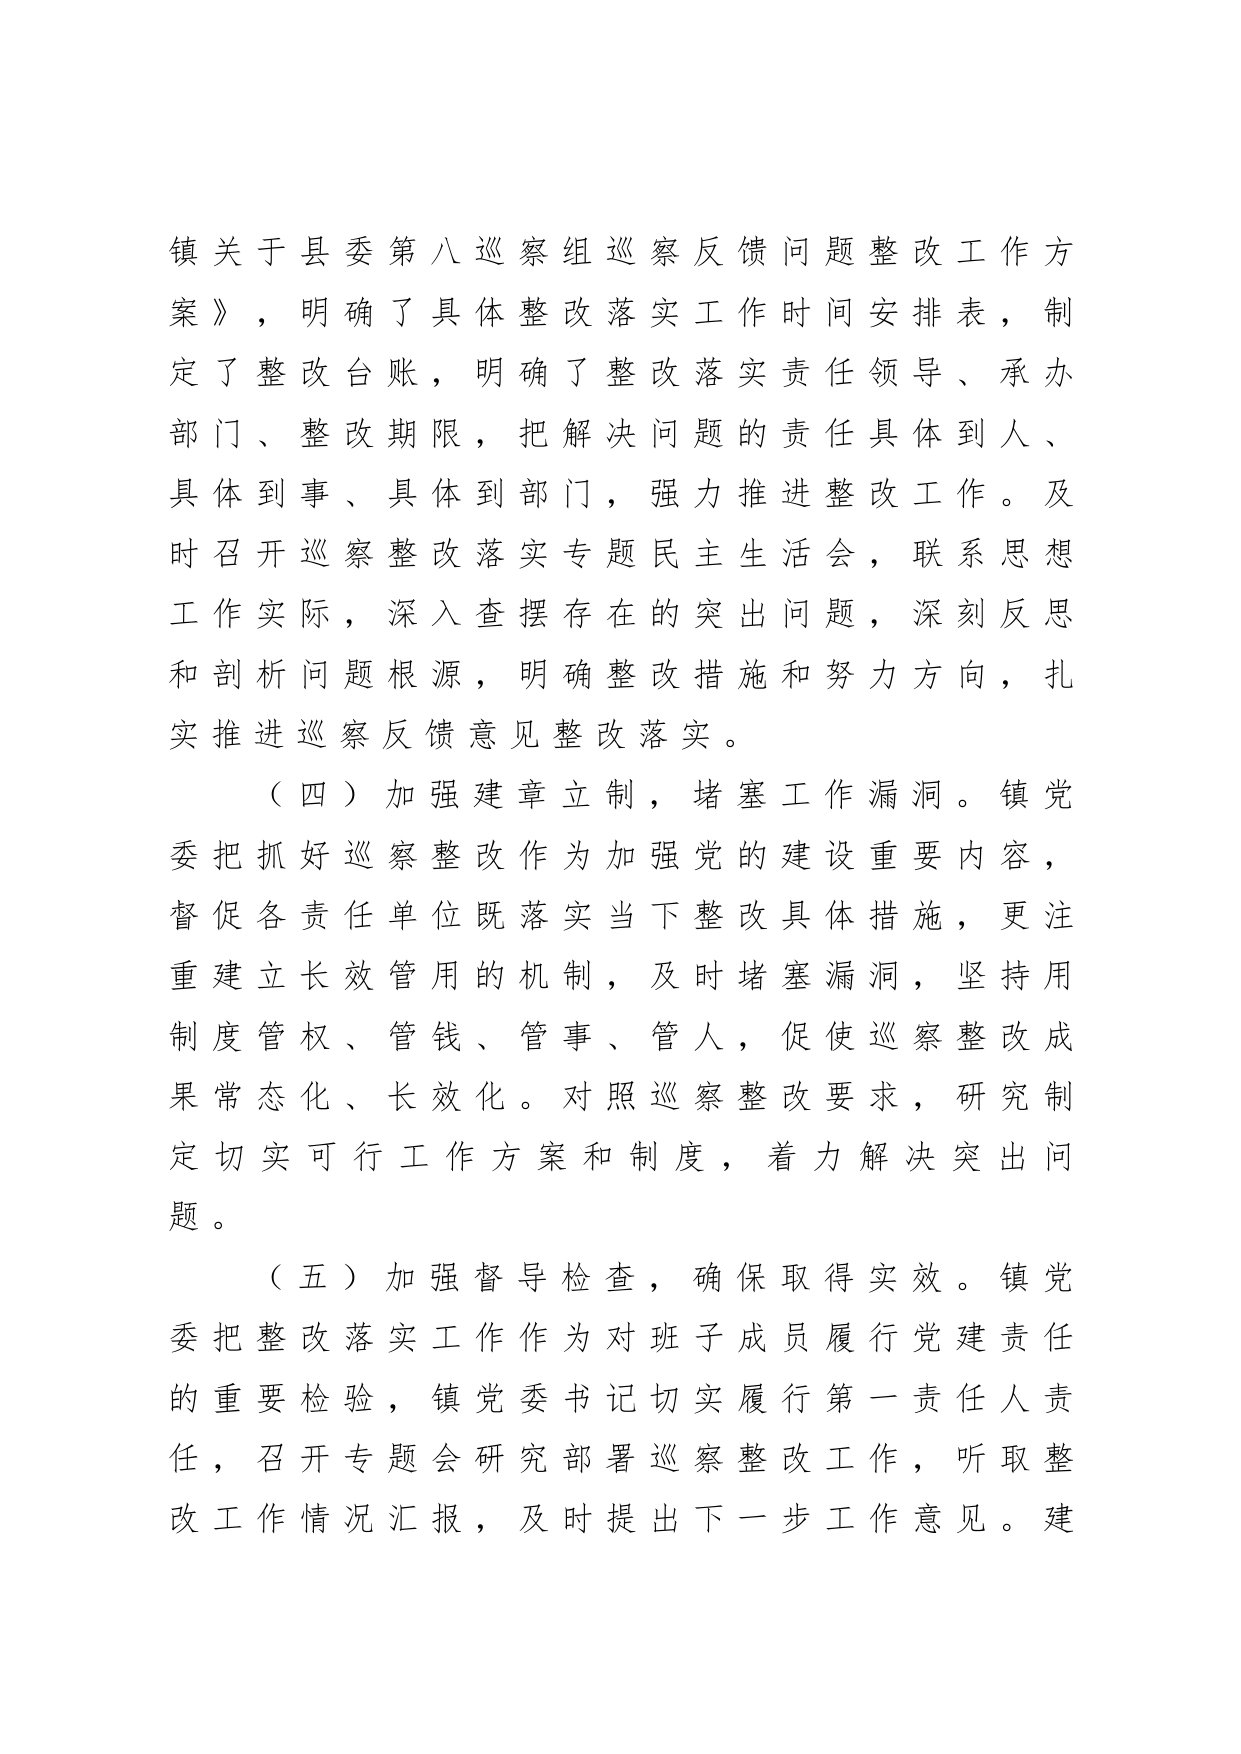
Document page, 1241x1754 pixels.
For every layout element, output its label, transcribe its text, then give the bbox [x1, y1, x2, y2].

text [167, 1245, 1085, 1546]
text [167, 219, 1085, 762]
text （四）加强建章立制，堵塞工作漏洞。镇党委把抓好巡察整改作为加强党的建设重要内容，督促各责任单位既落实当下整改具体措施，更注重建立长效管用的机制，及时堵塞漏洞，坚持用制度管权、管钱、管事、管人，促使巡察整改成果常态化、长效化。对照巡察整改要求，研究制定切实可行工作方案和制度，着力解决突出问题。 [167, 762, 1085, 1245]
